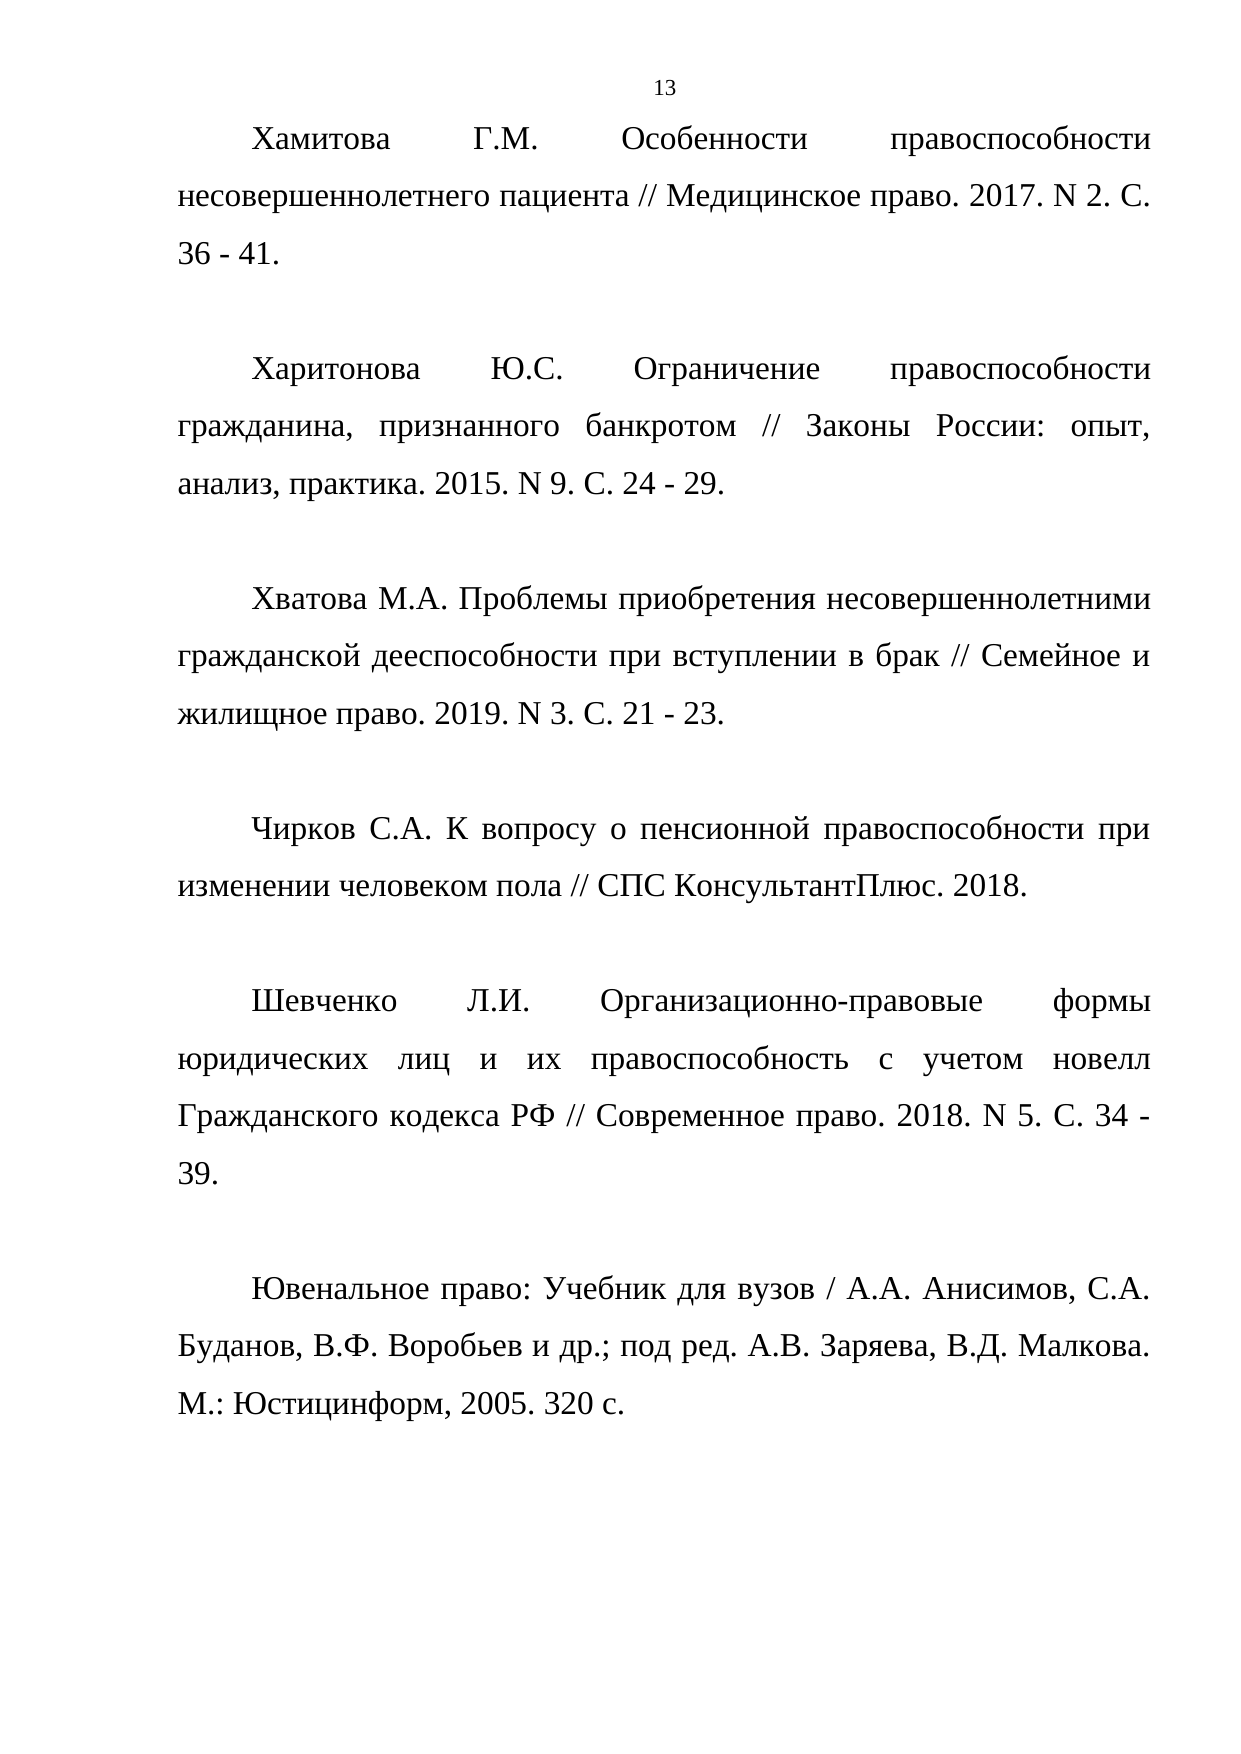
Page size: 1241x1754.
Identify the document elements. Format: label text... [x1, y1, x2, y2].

text Хватова М.А. Проблемы приобретения несовершеннолетними гражданской дееспособности при вступлении в брак // Семейное и жилищное право. 2019. N 3. С. 21 - 23. [177, 578, 1152, 731]
text Чирков С.А. К вопросу о пенсионной правоспособности при изменении человеком пола // СПС КонсультантПлюс. 2018. [177, 808, 1152, 904]
text Хамитова Г.М. Особенности правоспособности несовершеннолетнего пациента // Медицинское право. 2017. N 2. С. 36 - 41. [177, 118, 1152, 271]
text Шевченко Л.И. Организационно-правовые формы юридических лиц и их правоспособность с учетом новелл Гражданского кодекса РФ // Современное право. 2018. N 5. С. 34 - 39. [177, 981, 1152, 1191]
text Харитонова Ю.С. Ограничение правоспособности гражданина, признанного банкротом // Законы России: опыт, анализ, практика. 2015. N 9. С. 24 - 29. [177, 348, 1152, 501]
text Ювенальное право: Учебник для вузов / А.А. Анисимов, С.А. Буданов, В.Ф. Воробьев и др.; под ред. А.В. Заряева, В.Д. Малкова. М.: Юстицинформ, 2005. 320 с. [177, 1268, 1152, 1421]
